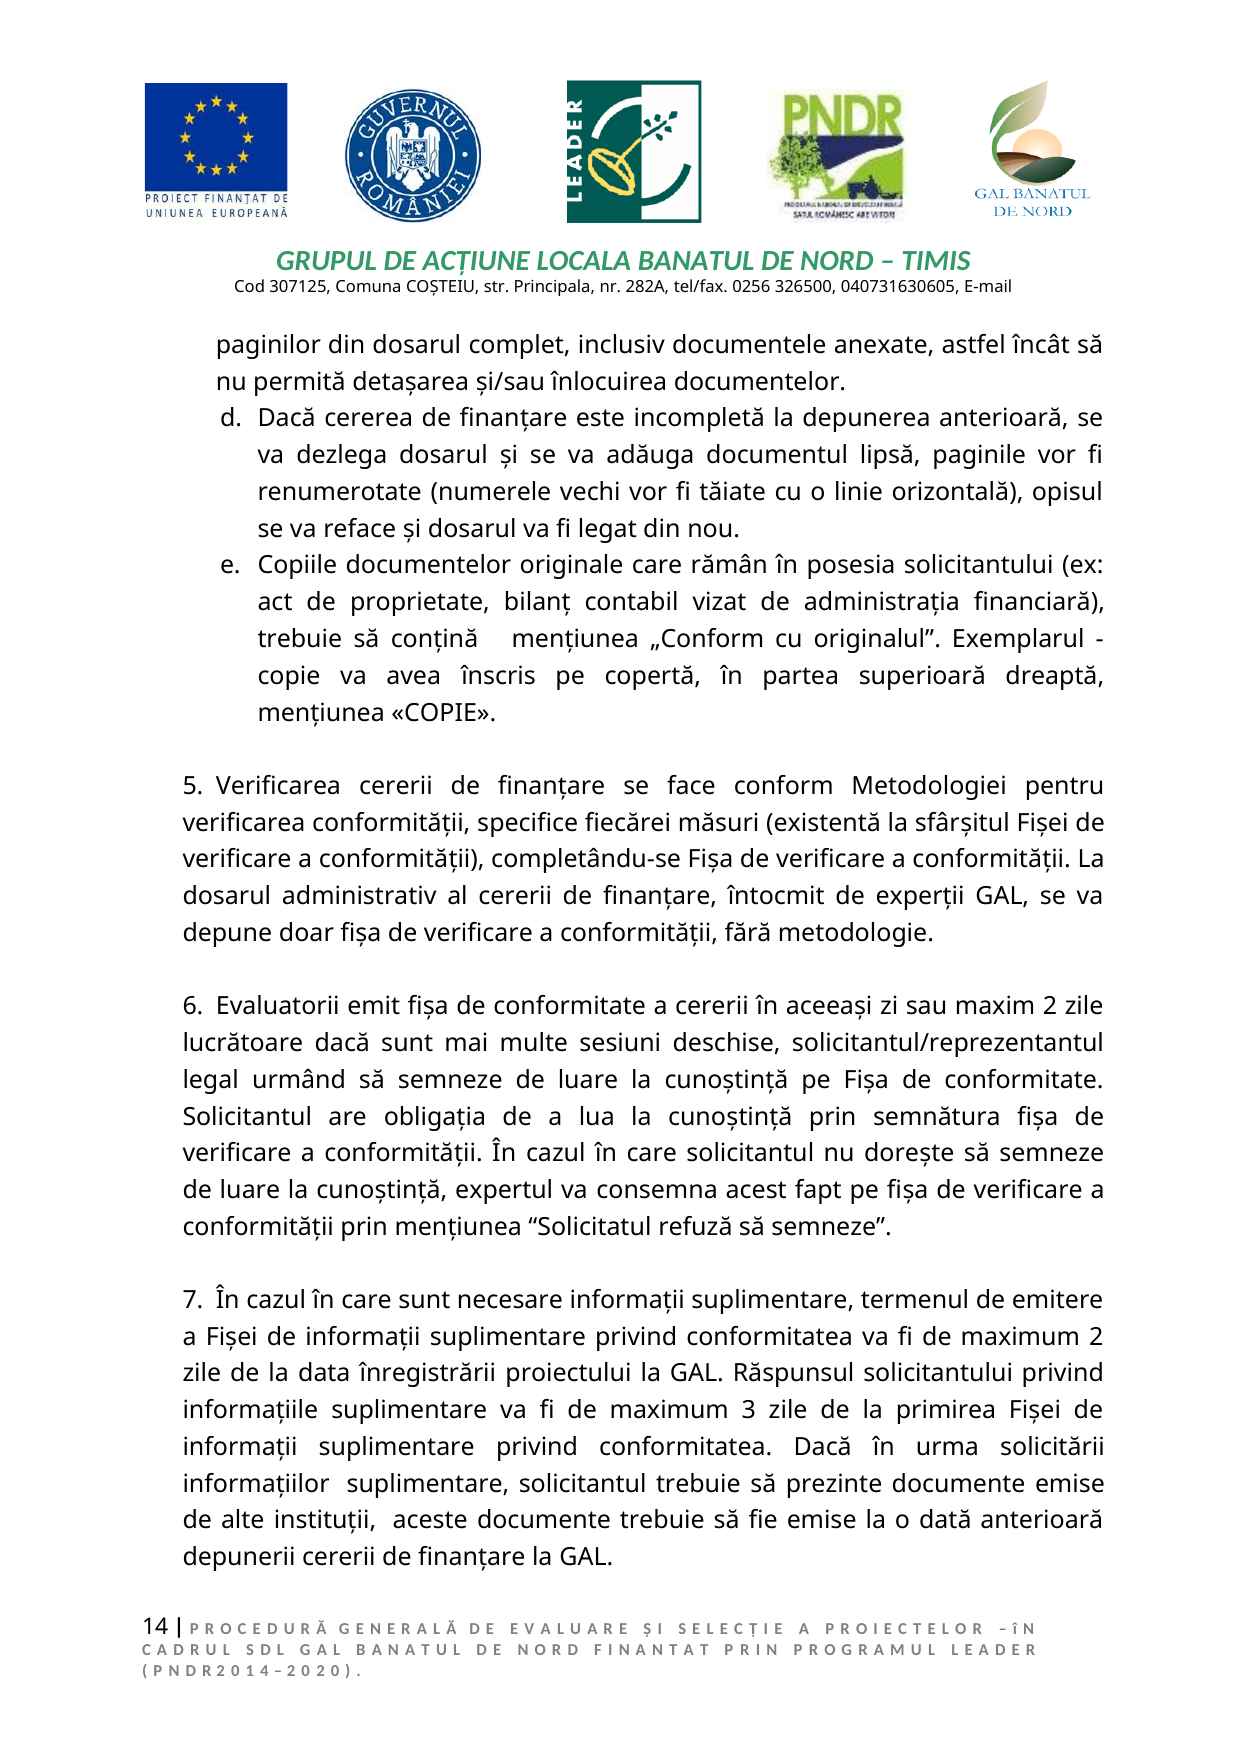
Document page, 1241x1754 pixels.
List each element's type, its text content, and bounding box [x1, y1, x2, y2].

list În cazul în care sunt necesare informații suplimentare, termenul de emitere a Fișei de informații suplimentare privind conformitatea va fi de maximum 2 zile de la data înregistrării proiectului la GAL. Răspunsul solicitantului privind informațiile suplimentare va fi de maximum 3 zile de la primirea Fișei de informații suplimentare privind conformitatea. Dacă în urma solicitării informațiilor suplimentare, solicitantul trebuie să prezinte documente emise de alte instituții, aceste documente trebuie să fie emise la o dată anterioară depunerii cererii de finanțare la GAL. [182, 1282, 1105, 1573]
list Copiile documentelor originale care rămân în posesia solicitantului (ex: act de proprietate, bilanţ contabil vizat de administraţia financiară), trebuie să conţină menţiunea „Conform cu originalul”. Exemplarul - copie va avea înscris pe copertă, în partea superioară dreaptă, menţiunea «COPIE». [220, 547, 1105, 728]
picture [766, 89, 909, 223]
list Verificarea cererii de finanţare se face conform Metodologiei pentru verificarea conformităţii, specifice fiecărei măsuri (existentă la sfârşitul Fişei de verificare a conformităţii), completându-se Fişa de verificare a conformităţii. La dosarul administrativ al cererii de finanțare, întocmit de experții GAL, se va depune doar fișa de verificare a conformității, fără metodologie. [182, 767, 1105, 948]
picture [343, 87, 482, 223]
picture [974, 80, 1090, 216]
list Evaluatorii emit fișa de conformitate a cererii în aceeași zi sau maxim 2 zile lucrătoare dacă sunt mai multe sesiuni deschise, solicitantul/reprezentantul legal urmând să semneze de luare la cunoștință pe Fișa de conformitate. Solicitantul are obligaţia de a lua la cunoştinţă prin semnătura fişa de verificare a conformităţii. În cazul în care solicitantul nu doreşte să semneze de luare la cunoştinţă, expertul va consemna acest fapt pe fişa de verificare a conformităţii prin menţiunea “Solicitatul refuză să semneze”. [182, 988, 1105, 1242]
text paginilor din dosarul complet, inclusiv documentele anexate, astfel încât să nu permită detaşarea şi/sau înlocuirea documentelor. [216, 327, 1104, 397]
picture [567, 80, 702, 223]
list Dacă cererea de finanţare este incompletă la depunerea anterioară, se va dezlega dosarul şi se va adăuga documentul lipsă, paginile vor fi renumerotate (numerele vechi vor fi tăiate cu o linie orizontală), opisul se va reface şi dosarul va fi legat din nou. [220, 400, 1104, 544]
picture [144, 83, 288, 223]
